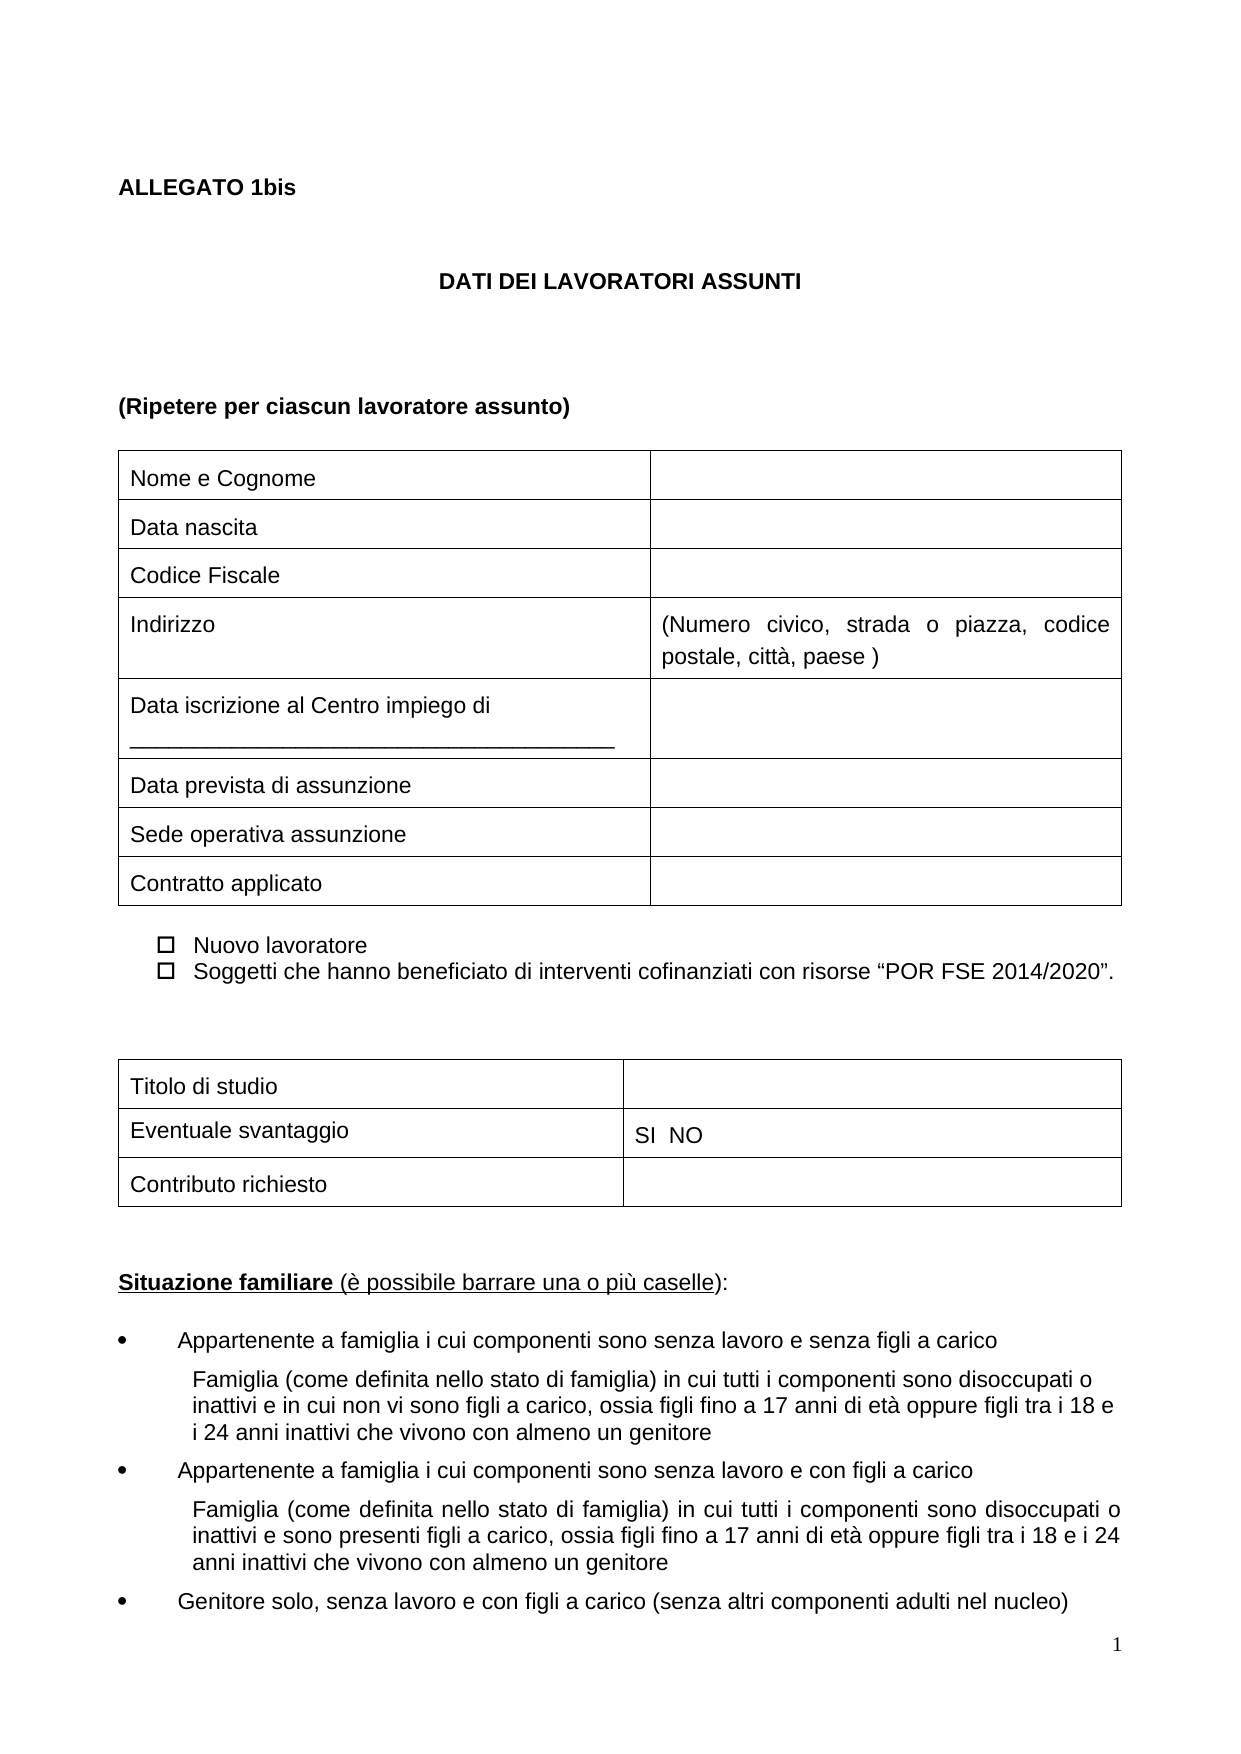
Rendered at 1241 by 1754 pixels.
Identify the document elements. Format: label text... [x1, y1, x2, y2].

table_header [651, 451, 1121, 499]
table_cell [651, 500, 1121, 548]
text Situazione familiare (è possibile barrare una o più caselle): [118, 1269, 1122, 1296]
table_cell [651, 759, 1121, 807]
table_cell Data nascita [119, 500, 650, 548]
table_cell Data iscrizione al Centro impiego di ______________________________________ [119, 679, 650, 758]
table_cell Data prevista di assunzione [119, 759, 650, 807]
table_cell Codice Fiscale [119, 549, 650, 597]
table_header Titolo di studio [119, 1060, 623, 1108]
table_cell Indirizzo [119, 598, 650, 677]
text ALLEGATO 1bis [118, 174, 1122, 200]
table_cell (Numero civico, strada o piazza, codice postale, città, paese ) [651, 598, 1121, 677]
list Appartenente a famiglia i cui componenti sono senza lavoro e senza figli a carico [118, 1327, 1122, 1353]
table_cell Eventuale svantaggio [119, 1109, 623, 1157]
table_header Nome e Cognome [119, 451, 650, 499]
table_cell [651, 808, 1121, 856]
table_cell Sede operativa assunzione [119, 808, 650, 856]
text (Ripetere per ciascun lavoratore assunto) [118, 388, 1122, 419]
list Famiglia (come definita nello stato di famiglia) in cui tutti i componenti sono disoccupati o inattivi e in cui non vi sono figli a carico, ossia figli fino a 17 anni di età oppure figli tra i 18 e i 24 anni inattivi che vivono con almeno un genitore [192, 1366, 1122, 1445]
table_cell [651, 857, 1121, 904]
list Nuovo lavoratore [156, 932, 1122, 958]
table_cell [651, 549, 1121, 597]
list Genitore solo, senza lavoro e con figli a carico (senza altri componenti adulti nel nucleo) [118, 1588, 1112, 1614]
table_cell SI NO [624, 1109, 1121, 1157]
table_cell Contributo richiesto [119, 1158, 623, 1206]
list Famiglia (come definita nello stato di famiglia) in cui tutti i componenti sono disoccupati o inattivi e sono presenti figli a carico, ossia figli fino a 17 anni di età oppure figli tra i 18 e i 24 anni inattivi che vivono con almeno un genitore [192, 1496, 1122, 1575]
list Soggetti che hanno beneficiato di interventi cofinanziati con risorse “POR FSE 2014/2020”. [156, 958, 1122, 984]
table_cell Contratto applicato [119, 857, 650, 904]
list Appartenente a famiglia i cui componenti sono senza lavoro e con figli a carico [118, 1457, 1122, 1484]
table_header [624, 1060, 1121, 1108]
table_cell [624, 1158, 1121, 1206]
table_cell [651, 679, 1121, 758]
text DATI DEI LAVORATORI ASSUNTI [118, 263, 1122, 294]
